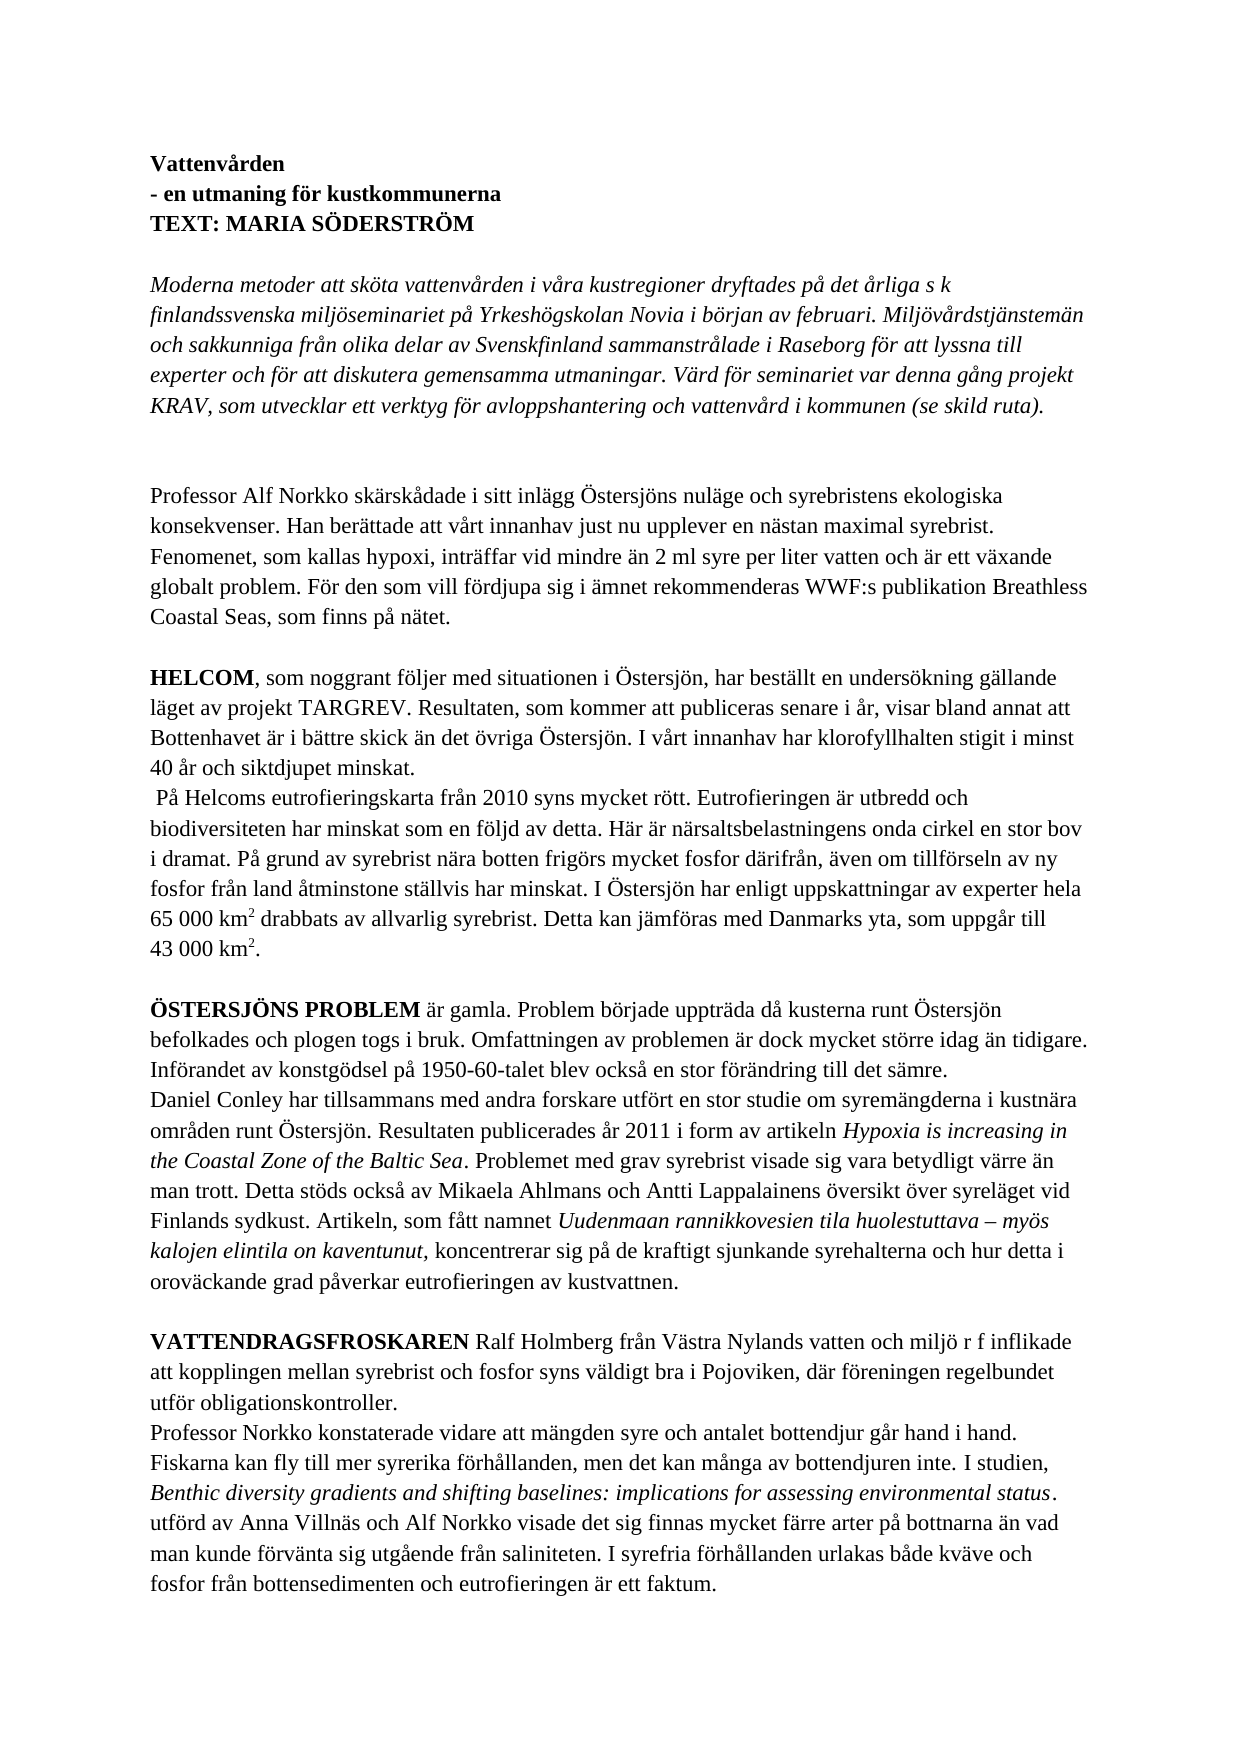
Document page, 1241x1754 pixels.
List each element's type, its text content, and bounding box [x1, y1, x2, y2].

text Vattenvården - en utmaning för kustkommunerna TEXT: MARIA SÖDERSTRÖM [150, 150, 1090, 237]
text Professor Norkko konstaterade vidare att mängden syre och antalet bottendjur går hand i hand. Fiskarna kan fly till mer syrerika förhållanden, men det kan många av bottendjuren inte. I studien, Benthic diversity gradients and shifting baselines: implications for assessing environmental status. utförd av Anna Villnäs och Alf Norkko visade det sig finnas mycket färre arter på bottnarna än vad man kunde förvänta sig utgående från saliniteten. I syrefria förhållanden urlakas både kväve och fosfor från bottensedimenten och eutrofieringen är ett faktum. [150, 1419, 1090, 1596]
text Professor Alf Norkko skärskådade i sitt inlägg Östersjöns nuläge och syrebristens ekologiska konsekvenser. Han berättade att vårt innanhav just nu upplever en nästan maximal syrebrist. Fenomenet, som kallas hypoxi, inträffar vid mindre än 2 ml syre per liter vatten och är ett växande globalt problem. För den som vill fördjupa sig i ämnet rekommenderas WWF:s publikation Breathless Coastal Seas, som finns på nätet. [150, 482, 1090, 629]
text ÖSTERSJÖNS PROBLEM är gamla. Problem började uppträda då kusterna runt Östersjön befolkades och plogen togs i bruk. Omfattningen av problemen är dock mycket större idag än tidigare. Införandet av konstgödsel på 1950-60-talet blev också en stor förändring till det sämre. [150, 996, 1090, 1083]
text Daniel Conley har tillsammans med andra forskare utfört en stor studie om syremängderna i kustnära områden runt Östersjön. Resultaten publicerades år 2011 i form av artikeln Hypoxia is increasing in the Coastal Zone of the Baltic Sea. Problemet med grav syrebrist visade sig vara betydligt värre än man trott. Detta stöds också av Mikaela Ahlmans och Antti Lappalainens översikt över syreläget vid Finlands sydkust. Artikeln, som fått namnet Uudenmaan rannikkovesien tila huolestuttava – myös kalojen elintila on kaventunut, koncentrerar sig på de kraftigt sjunkande syrehalterna och hur detta i oroväckande grad påverkar eutrofieringen av kustvattnen. [150, 1086, 1090, 1294]
text Moderna metoder att sköta vattenvården i våra kustregioner dryftades på det årliga s k finlandssvenska miljöseminariet på Yrkeshögskolan Novia i början av februari. Miljövårdstjänstemän och sakkunniga från olika delar av Svenskfinland sammanstrålade i Raseborg för att lyssna till experter och för att diskutera gemensamma utmaningar. Värd för seminariet var denna gång projekt KRAV, som utvecklar ett verktyg för avloppshantering och vattenvård i kommunen (se skild ruta). [150, 271, 1090, 418]
text HELCOM, som noggrant följer med situationen i Östersjön, har beställt en undersökning gällande läget av projekt TARGREV. Resultaten, som kommer att publiceras senare i år, visar bland annat att Bottenhavet är i bättre skick än det övriga Östersjön. I vårt innanhav har klorofyllhalten stigit i minst 40 år och siktdjupet minskat. [150, 663, 1090, 781]
text På Helcoms eutrofieringskarta från 2010 syns mycket rött. Eutrofieringen är utbredd och biodiversiteten har minskat som en följd av detta. Här är närsaltsbelastningens onda cirkel en stor bov i dramat. På grund av syrebrist nära botten frigörs mycket fosfor därifrån, även om tillförseln av ny fosfor från land åtminstone ställvis har minskat. I Östersjön har enligt uppskattningar av experter hela 65 000 km2 drabbats av allvarlig syrebrist. Detta kan jämföras med Danmarks yta, som uppgår till 43 000 km2. [150, 784, 1090, 962]
text VATTENDRAGSFROSKAREN Ralf Holmberg från Västra Nylands vatten och miljö r f inflikade att kopplingen mellan syrebrist och fosfor syns väldigt bra i Pojoviken, där föreningen regelbundet utför obligationskontroller. [150, 1328, 1090, 1415]
